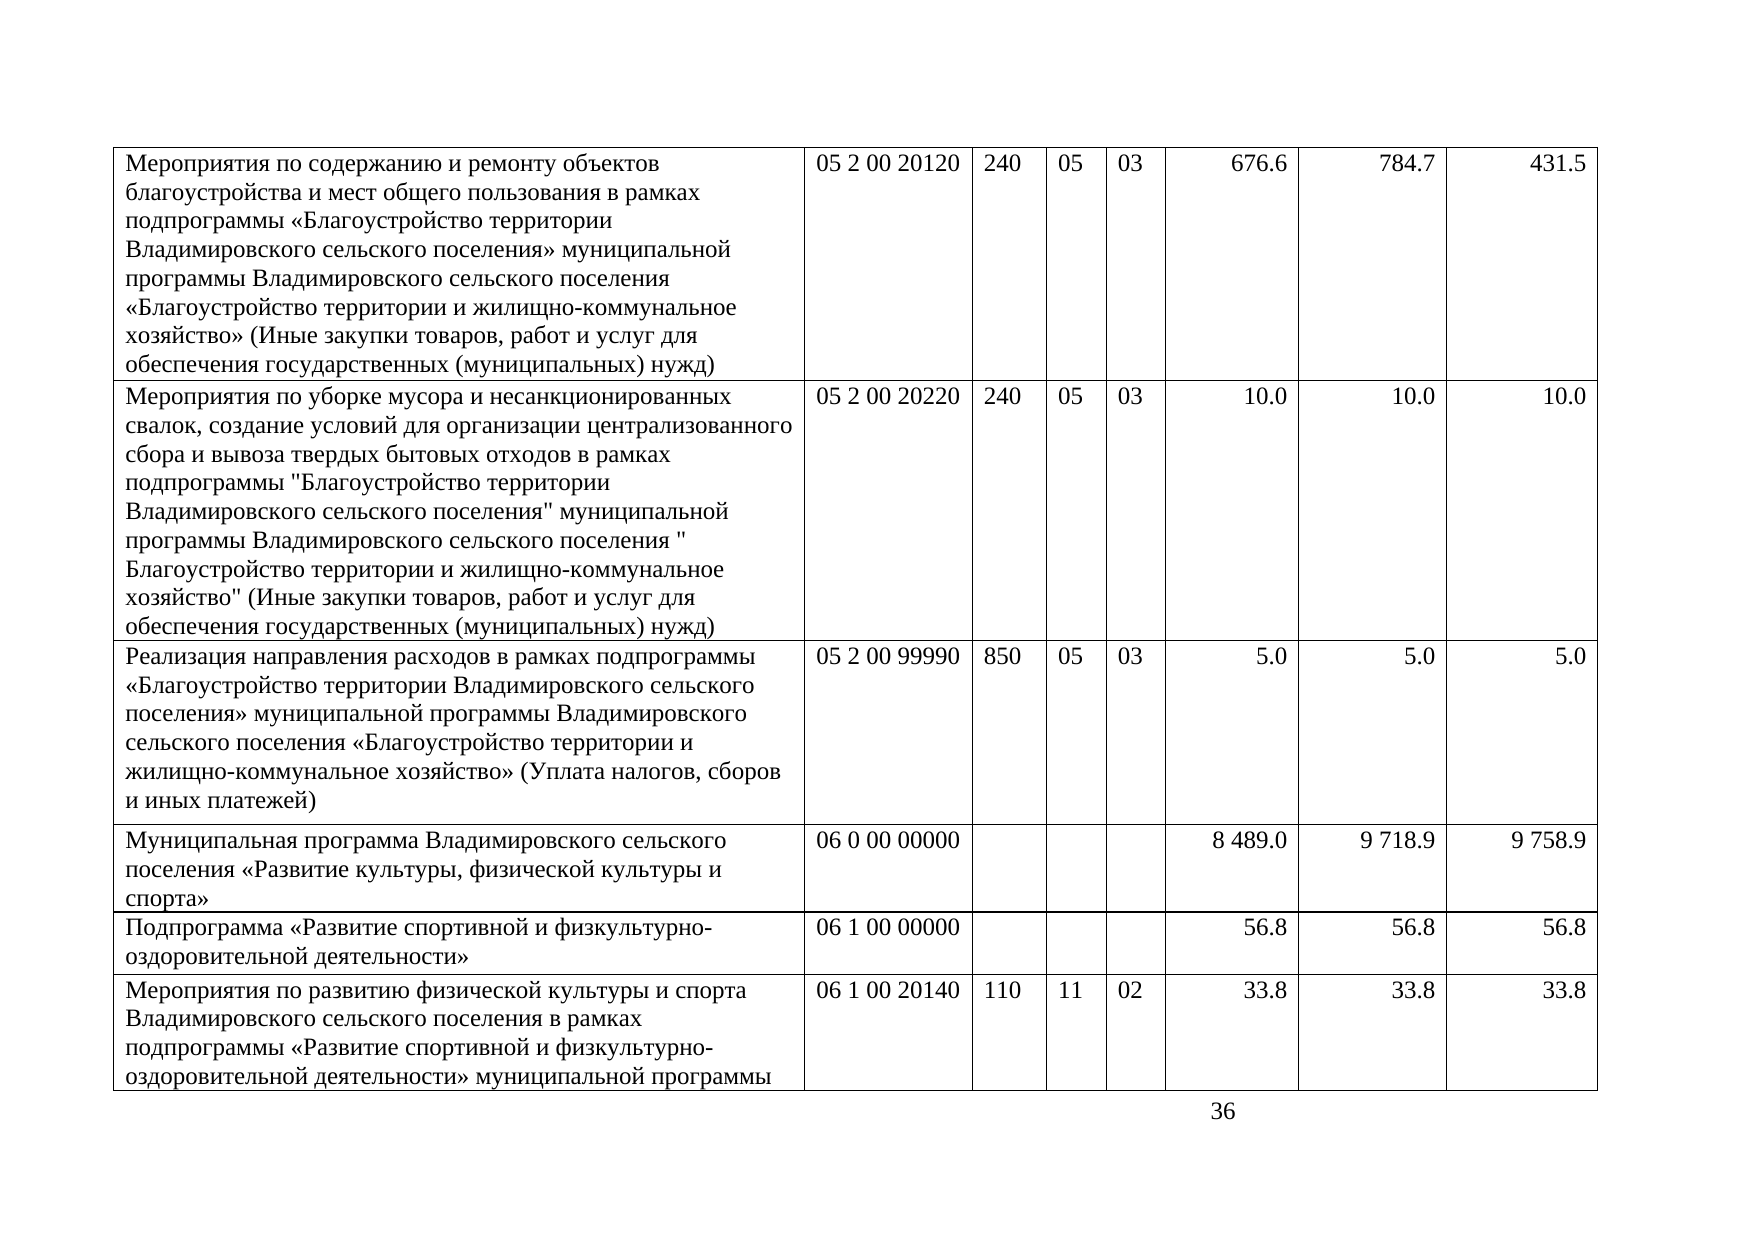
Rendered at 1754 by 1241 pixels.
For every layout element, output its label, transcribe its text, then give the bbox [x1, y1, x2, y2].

table_cell 05 2 00 20220 [805, 381, 972, 640]
table_cell 10.0 [1299, 381, 1446, 640]
table_cell 850 [973, 641, 1046, 824]
table_cell 5.0 [1166, 641, 1298, 824]
table_cell 56.8 [1447, 913, 1597, 974]
table_cell 05 2 00 20120 [805, 148, 972, 380]
table_cell 33.8 [1299, 975, 1446, 1090]
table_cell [114, 975, 804, 1090]
table_cell 03 [1107, 148, 1165, 380]
table_cell [1107, 825, 1165, 911]
table_cell 33.8 [1447, 975, 1597, 1090]
table_cell 9 718.9 [1299, 825, 1446, 911]
table_cell [973, 825, 1046, 911]
table_cell 5.0 [1447, 641, 1597, 824]
table_cell 240 [973, 148, 1046, 380]
table_cell 11 [1047, 975, 1106, 1090]
table_cell 56.8 [1299, 913, 1446, 974]
table_cell Мероприятия по уборке мусора и несанкционированных свалок, создание условий для организации централизованного сбора и вывоза твердых бытовых отходов в рамках подпрограммы "Благоустройство территории Владимировского сельского поселения" муниципальной программы Владимировского сельского поселения " Благоустройство территории и жилищно-коммунальное хозяйство" (Иные закупки товаров, работ и услуг для обеспечения государственных (муниципальных) нужд) [114, 381, 804, 640]
table_cell 05 [1047, 641, 1106, 824]
table_cell 10.0 [1447, 381, 1597, 640]
table_cell [973, 913, 1046, 974]
table_cell 676.6 [1166, 148, 1298, 380]
table_cell 10.0 [1166, 381, 1298, 640]
table_cell 33.8 [1166, 975, 1298, 1090]
table_cell [1047, 825, 1106, 911]
table_cell 5.0 [1299, 641, 1446, 824]
table_cell Мероприятия по содержанию и ремонту объектов благоустройства и мест общего пользования в рамках подпрограммы «Благоустройство территории Владимировского сельского поселения» муниципальной программы Владимировского сельского поселения «Благоустройство территории и жилищно-коммунальное хозяйство» (Иные закупки товаров, работ и услуг для обеспечения государственных (муниципальных) нужд) [114, 148, 804, 380]
table_cell 06 0 00 00000 [805, 825, 972, 911]
table_cell 02 [1107, 975, 1165, 1090]
table_cell 06 1 00 00000 [805, 913, 972, 974]
table_cell 03 [1107, 381, 1165, 640]
table_cell 8 489.0 [1166, 825, 1298, 911]
table_cell 431.5 [1447, 148, 1597, 380]
table_cell 05 2 00 99990 [805, 641, 972, 824]
table_cell 56.8 [1166, 913, 1298, 974]
table_cell 784.7 [1299, 148, 1446, 380]
table_cell 03 [1107, 641, 1165, 824]
table_cell Подпрограмма «Развитие спортивной и физкультурно-оздоровительной деятельности» [114, 913, 804, 974]
table_cell 05 [1047, 381, 1106, 640]
table_cell [1107, 913, 1165, 974]
table_cell [1047, 913, 1106, 974]
table_cell 110 [973, 975, 1046, 1090]
table_cell Реализация направления расходов в рамках подпрограммы «Благоустройство территории Владимировского сельского поселения» муниципальной программы Владимировского сельского поселения «Благоустройство территории и жилищно-коммунальное хозяйство» (Уплата налогов, сборов и иных платежей) [114, 641, 804, 824]
table_cell 240 [973, 381, 1046, 640]
table_cell 05 [1047, 148, 1106, 380]
table_cell Муниципальная программа Владимировского сельского поселения «Развитие культуры, физической культуры и спорта» [114, 825, 804, 911]
table_cell 9 758.9 [1447, 825, 1597, 911]
table_cell 06 1 00 20140 [805, 975, 972, 1090]
